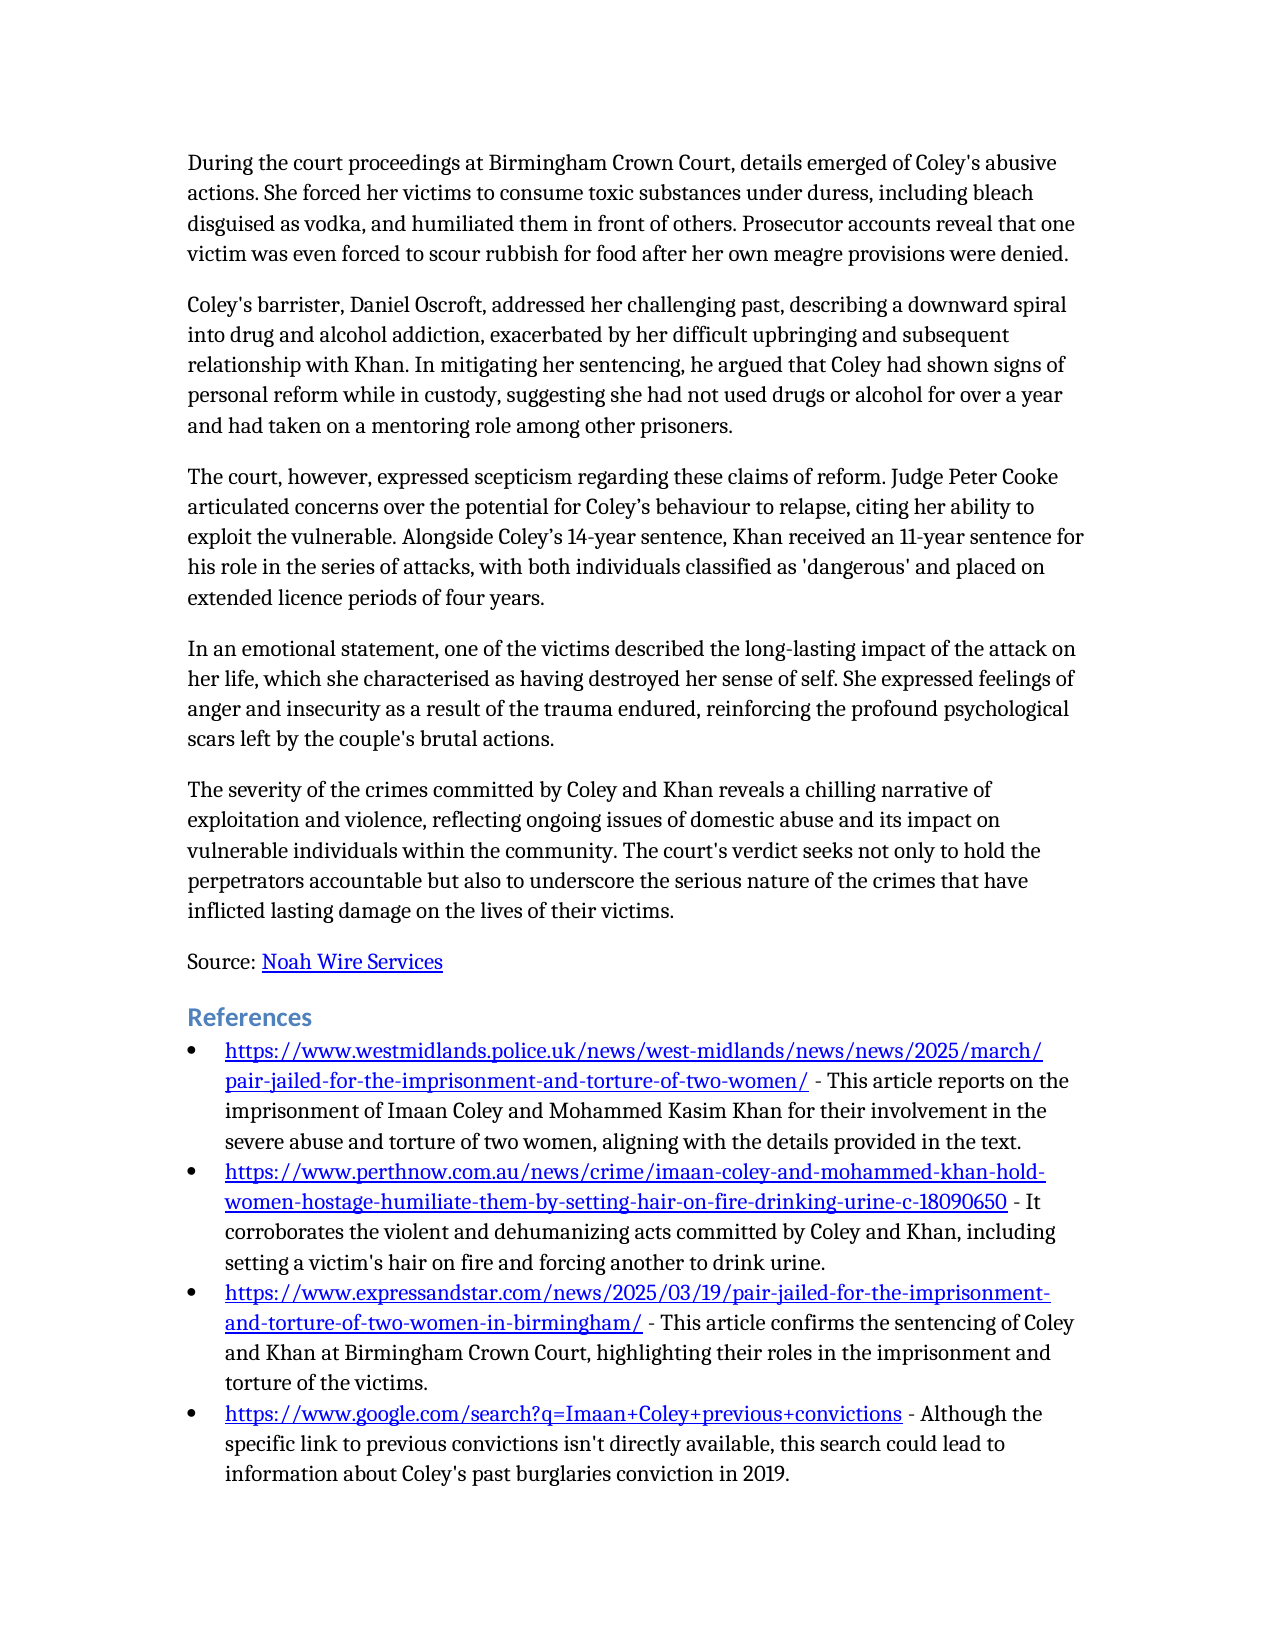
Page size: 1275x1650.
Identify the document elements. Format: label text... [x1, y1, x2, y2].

text In an emotional statement, one of the victims described the long-lasting impact of the attack on her life, which she characterised as having destroyed her sense of self. She expressed feelings of anger and insecurity as a result of the trauma endured, reinforcing the profound psychological scars left by the couple's brutal actions. [187, 635, 1087, 752]
text Source: Noah Wire Services [187, 949, 1087, 975]
text The severity of the crimes committed by Coley and Khan reveals a chilling narrative of exploitation and violence, reflecting ongoing issues of domestic abuse and its impact on vulnerable individuals within the community. The court's verdict seeks not only to hold the perpetrators accountable but also to underscore the serious nature of the crimes that have inflicted lasting damage on the lives of their victims. [187, 777, 1087, 924]
text The court, however, expressed scepticism regarding these claims of reform. Judge Peter Cooke articulated concerns over the potential for Coley’s behaviour to relapse, citing her ability to exploit the vulnerable. Alongside Coley’s 14-year sentence, Khan received an 11-year sentence for his role in the series of attacks, with both individuals classified as 'dangerous' and placed on extended licence periods of four years. [187, 463, 1087, 611]
list https://www.perthnow.com.au/news/crime/imaan-coley-and-mohammed-khan-hold-women-hostage-humiliate-them-by-setting-hair-on-fire-drinking-urine-c-18090650 - It corroborates the violent and dehumanizing acts committed by Coley and Khan, including setting a victim's hair on fire and forcing another to drink urine. [187, 1159, 1087, 1276]
text During the court proceedings at Birmingham Crown Court, details emerged of Coley's abusive actions. She forced her victims to consume toxic substances under duress, including bleach disguised as vodka, and humiliated them in front of others. Prosecutor accounts reveal that one victim was even forced to scour rubbish for food after her own meagre provisions were denied. [187, 150, 1087, 267]
list https://www.expressandstar.com/news/2025/03/19/pair-jailed-for-the-imprisonment-and-torture-of-two-women-in-birmingham/ - This article confirms the sentencing of Coley and Khan at Birmingham Crown Court, highlighting their roles in the imprisonment and torture of the victims. [187, 1279, 1087, 1397]
text Coley's barrister, Daniel Oscroft, addressed her challenging past, describing a downward spiral into drug and alcohol addiction, exacerbated by her difficult upbringing and subsequent relationship with Khan. In mitigating her sentencing, he argued that Coley had shown signs of personal reform while in custody, suggesting she had not used drugs or alcohol for over a year and had taken on a mentoring role among other prisoners. [187, 292, 1087, 439]
list https://www.westmidlands.police.uk/news/west-midlands/news/news/2025/march/pair-jailed-for-the-imprisonment-and-torture-of-two-women/ - This article reports on the imprisonment of Imaan Coley and Mohammed Kasim Khan for their involvement in the severe abuse and torture of two women, aligning with the details provided in the text. [187, 1038, 1087, 1155]
subtitle References [187, 1000, 1087, 1033]
list https://www.google.com/search?q=Imaan+Coley+previous+convictions - Although the specific link to previous convictions isn't directly available, this search could lead to information about Coley's past burglaries conviction in 2019. [187, 1400, 1087, 1487]
